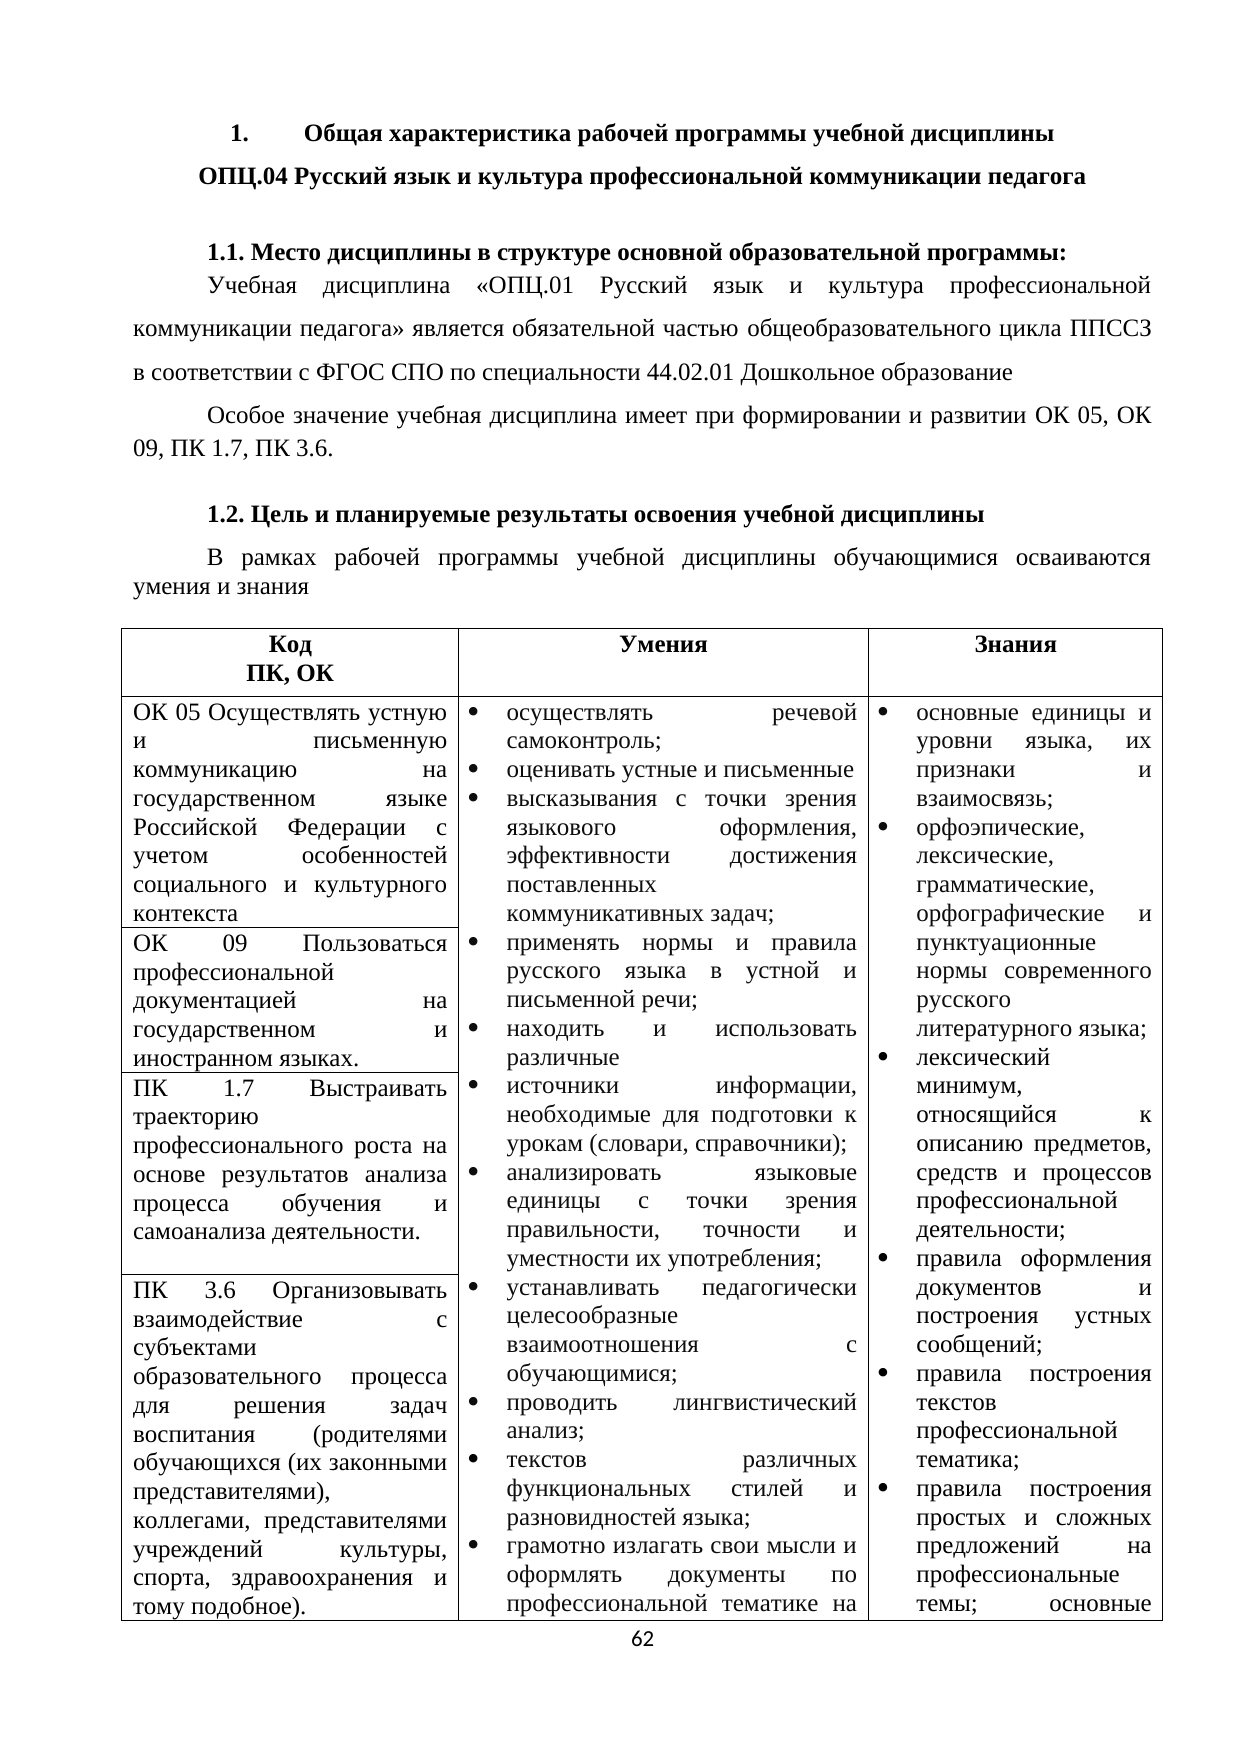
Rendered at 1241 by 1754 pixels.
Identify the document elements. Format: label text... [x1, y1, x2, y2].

text ОПЦ.04 Русский язык и культура профессиональной коммуникации педагога [133, 161, 1152, 190]
text 1.2. Цель и планируемые результаты освоения учебной дисциплины [207, 499, 1152, 528]
table_cell ОК 05 Осуществлять устную и письменную коммуникацию на государственном языке Российской Федерации с учетом особенностей социального и культурного контекста [122, 697, 458, 927]
list Общая характеристика рабочей программы учебной дисциплины [133, 118, 1152, 147]
text 1.1. Место дисциплины в структуре основной образовательной программы: [133, 237, 1152, 266]
table_header Умения [459, 629, 868, 696]
table_header Код ПК, ОК [122, 629, 458, 696]
table_header Знания [869, 629, 1162, 696]
text В рамках рабочей программы учебной дисциплины обучающимися осваиваются умения и знания [133, 542, 1152, 599]
table_cell осуществлять речевой самоконтроль; оценивать устные и письменные высказывания с точки зрения языкового оформления, эффективности достижения поставленных коммуникативных задач; применять нормы и правила русского языка в устной и письменной речи; находить и использовать различные источники информации, необходимые для подготовки к урокам (словари, справочники); анализировать языковые единицы с точки зрения правильности, точности и уместности их употребления; устанавливать педагогически целесообразные взаимоотношения с обучающимися; проводить лингвистический анализ; текстов различных функциональных стилей и разновидностей языка; грамотно излагать свои мысли и оформлять документы по профессиональной тематике на государственном языке, понимать общий смысл четко произнесенных высказываний на известные темы (профессиональные и бытовые), понимать тексты на базовые профессиональные темы; участвовать в диалогах на знакомые общие и профессиональные темы; строить простые высказывания о себе и о своей профессиональной деятельности; кратко обосновывать и объяснять свои действия (текущие и планируемые); писать простые связные сообщения на знакомые или интересующие профессиональные темы. [459, 697, 868, 1620]
table_cell ОК 09 Пользоваться профессиональной документацией на государственном и иностранном языках. [122, 928, 458, 1072]
text Особое значение учебная дисциплина имеет при формировании и развитии ОК 05, ОК 09, ПК 1.7, ПК 3.6. [133, 400, 1152, 462]
table_cell ПК 3.6 Организовывать взаимодействие с субъектами образовательного процесса для решения задач воспитания (родителями обучающихся (их законными представителями), коллегами, представителями учреждений культуры, спорта, здравоохранения и тому подобное). [122, 1275, 458, 1620]
text Учебная дисциплина «ОПЦ.01 Русский язык и культура профессиональной коммуникации педагога» является обязательной частью общеобразовательного цикла ППССЗ в соответствии с ФГОС СПО по специальности 44.02.01 Дошкольное образование [133, 270, 1152, 385]
table_cell ПК 1.7 Выстраивать траекторию профессионального роста на основе результатов анализа процесса обучения и самоанализа деятельности. [122, 1073, 458, 1274]
table_cell основные единицы и уровни языка, их признаки и взаимосвязь; орфоэпические, лексические, грамматические, орфографические и пунктуационные нормы современного русского литературного языка; лексический минимум, относящийся к описанию предметов, средств и процессов профессиональной деятельности; правила оформления документов и построения устных сообщений; правила построения текстов профессиональной тематика; правила построения простых и сложных предложений на профессиональные темы; основные общеупотребительные глаголы (бытовая и профессиональная лексика); особенности произношения; правила чтения текстов профессиональной направленности; особенности социального и культурного контекста; нормы речевого поведения в социально-культурной, учебно-научной, официально-деловой сферах общения. [869, 697, 1162, 1620]
